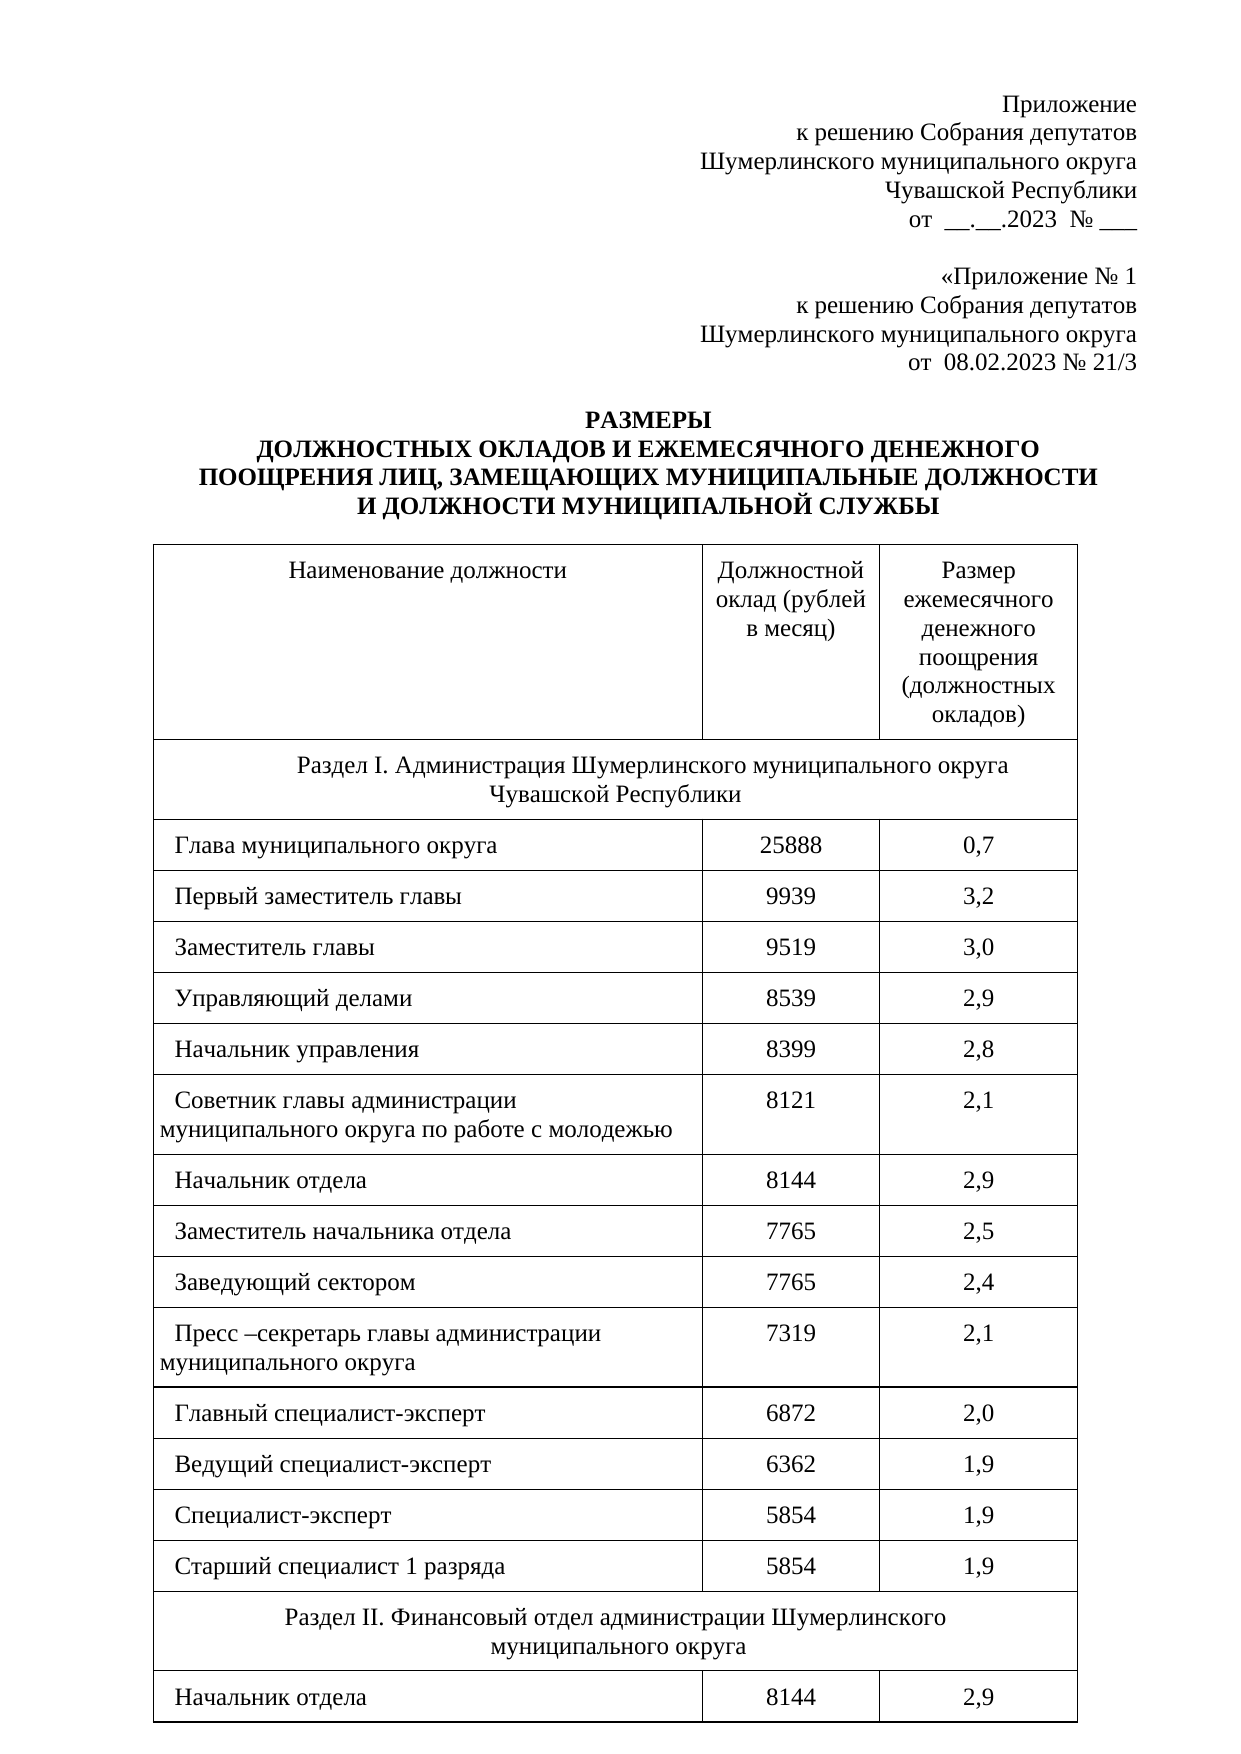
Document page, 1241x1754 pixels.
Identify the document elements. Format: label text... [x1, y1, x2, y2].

table_cell 6362 [703, 1439, 879, 1488]
table_cell 2,1 [880, 1075, 1077, 1153]
table_cell 3,0 [880, 922, 1077, 972]
table_cell 1,9 [880, 1541, 1077, 1591]
table_cell 2,0 [880, 1388, 1077, 1437]
table_cell 7765 [703, 1206, 879, 1256]
table_cell Ведущий специалист-эксперт [154, 1439, 702, 1488]
table_cell Заместитель главы [154, 922, 702, 972]
table_cell 9519 [703, 922, 879, 972]
text Приложение [159, 89, 1137, 117]
table_cell 2,9 [880, 1155, 1077, 1204]
table_cell Начальник отдела [154, 1155, 702, 1204]
table_cell 7765 [703, 1257, 879, 1307]
table_cell 2,8 [880, 1024, 1077, 1074]
table_cell Старший специалист 1 разряда [154, 1541, 702, 1591]
title ДОЛЖНОСТНЫХ ОКЛАДОВ И ЕЖЕМЕСЯЧНОГО ДЕНЕЖНОГО [159, 434, 1137, 462]
title ПООЩРЕНИЯ ЛИЦ, ЗАМЕЩАЮЩИХ МУНИЦИПАЛЬНЫЕ ДОЛЖНОСТИ [159, 462, 1137, 491]
table_cell 2,9 [880, 1671, 1077, 1721]
table_cell 1,9 [880, 1490, 1077, 1539]
table_cell 5854 [703, 1490, 879, 1539]
text Чувашской Республики [159, 175, 1137, 204]
table_cell Глава муниципального округа [154, 820, 702, 869]
table_cell 7319 [703, 1308, 879, 1386]
table_cell 2,9 [880, 973, 1077, 1023]
text к решению Собрания депутатов [159, 117, 1137, 146]
table_cell 25888 [703, 820, 879, 869]
table_cell Начальник управления [154, 1024, 702, 1074]
text Шумерлинского муниципального округа [159, 146, 1137, 175]
table_cell Советник главы администрации муниципального округа по работе с молодежью [154, 1075, 702, 1153]
table_cell 2,5 [880, 1206, 1077, 1256]
table_cell 5854 [703, 1541, 879, 1591]
table_cell 8144 [703, 1155, 879, 1204]
table_cell 1,9 [880, 1439, 1077, 1488]
table_cell Раздел II. Финансовый отдел администрации Шумерлинского муниципального округа [154, 1592, 1077, 1670]
table_cell 8399 [703, 1024, 879, 1074]
text от __.__.2023 № ___ [159, 204, 1137, 232]
table_cell Пресс –секретарь главы администрации муниципального округа [154, 1308, 702, 1386]
table_cell 8539 [703, 973, 879, 1023]
table_cell 8144 [703, 1671, 879, 1721]
table_cell 3,2 [880, 871, 1077, 921]
text от 08.02.2023 № 21/3 [159, 347, 1137, 376]
table_cell 2,1 [880, 1308, 1077, 1386]
table_cell Главный специалист-эксперт [154, 1388, 702, 1437]
table_cell Заместитель начальника отдела [154, 1206, 702, 1256]
table_cell 8121 [703, 1075, 879, 1153]
title РАЗМЕРЫ [159, 405, 1137, 434]
table_cell 6872 [703, 1388, 879, 1437]
text «Приложение № 1 [159, 261, 1137, 290]
table_cell Раздел I. Администрация Шумерлинского муниципального округа Чувашской Республики [154, 740, 1077, 818]
table_cell 0,7 [880, 820, 1077, 869]
table_cell Первый заместитель главы [154, 871, 702, 921]
table_cell Заведующий сектором [154, 1257, 702, 1307]
text к решению Собрания депутатов [159, 290, 1137, 319]
table_cell Специалист-эксперт [154, 1490, 702, 1539]
table_header Размер ежемесячного денежного поощрения (должностных окладов) [880, 545, 1077, 739]
table_cell 9939 [703, 871, 879, 921]
text Шумерлинского муниципального округа [159, 319, 1137, 347]
table_cell 2,4 [880, 1257, 1077, 1307]
table_header Наименование должности [154, 545, 702, 739]
table_cell Управляющий делами [154, 973, 702, 1023]
table_header Должностной оклад (рублей в месяц) [703, 545, 879, 739]
table_cell Начальник отдела [154, 1671, 702, 1721]
title И ДОЛЖНОСТИ МУНИЦИПАЛЬНОЙ СЛУЖБЫ [159, 491, 1137, 520]
